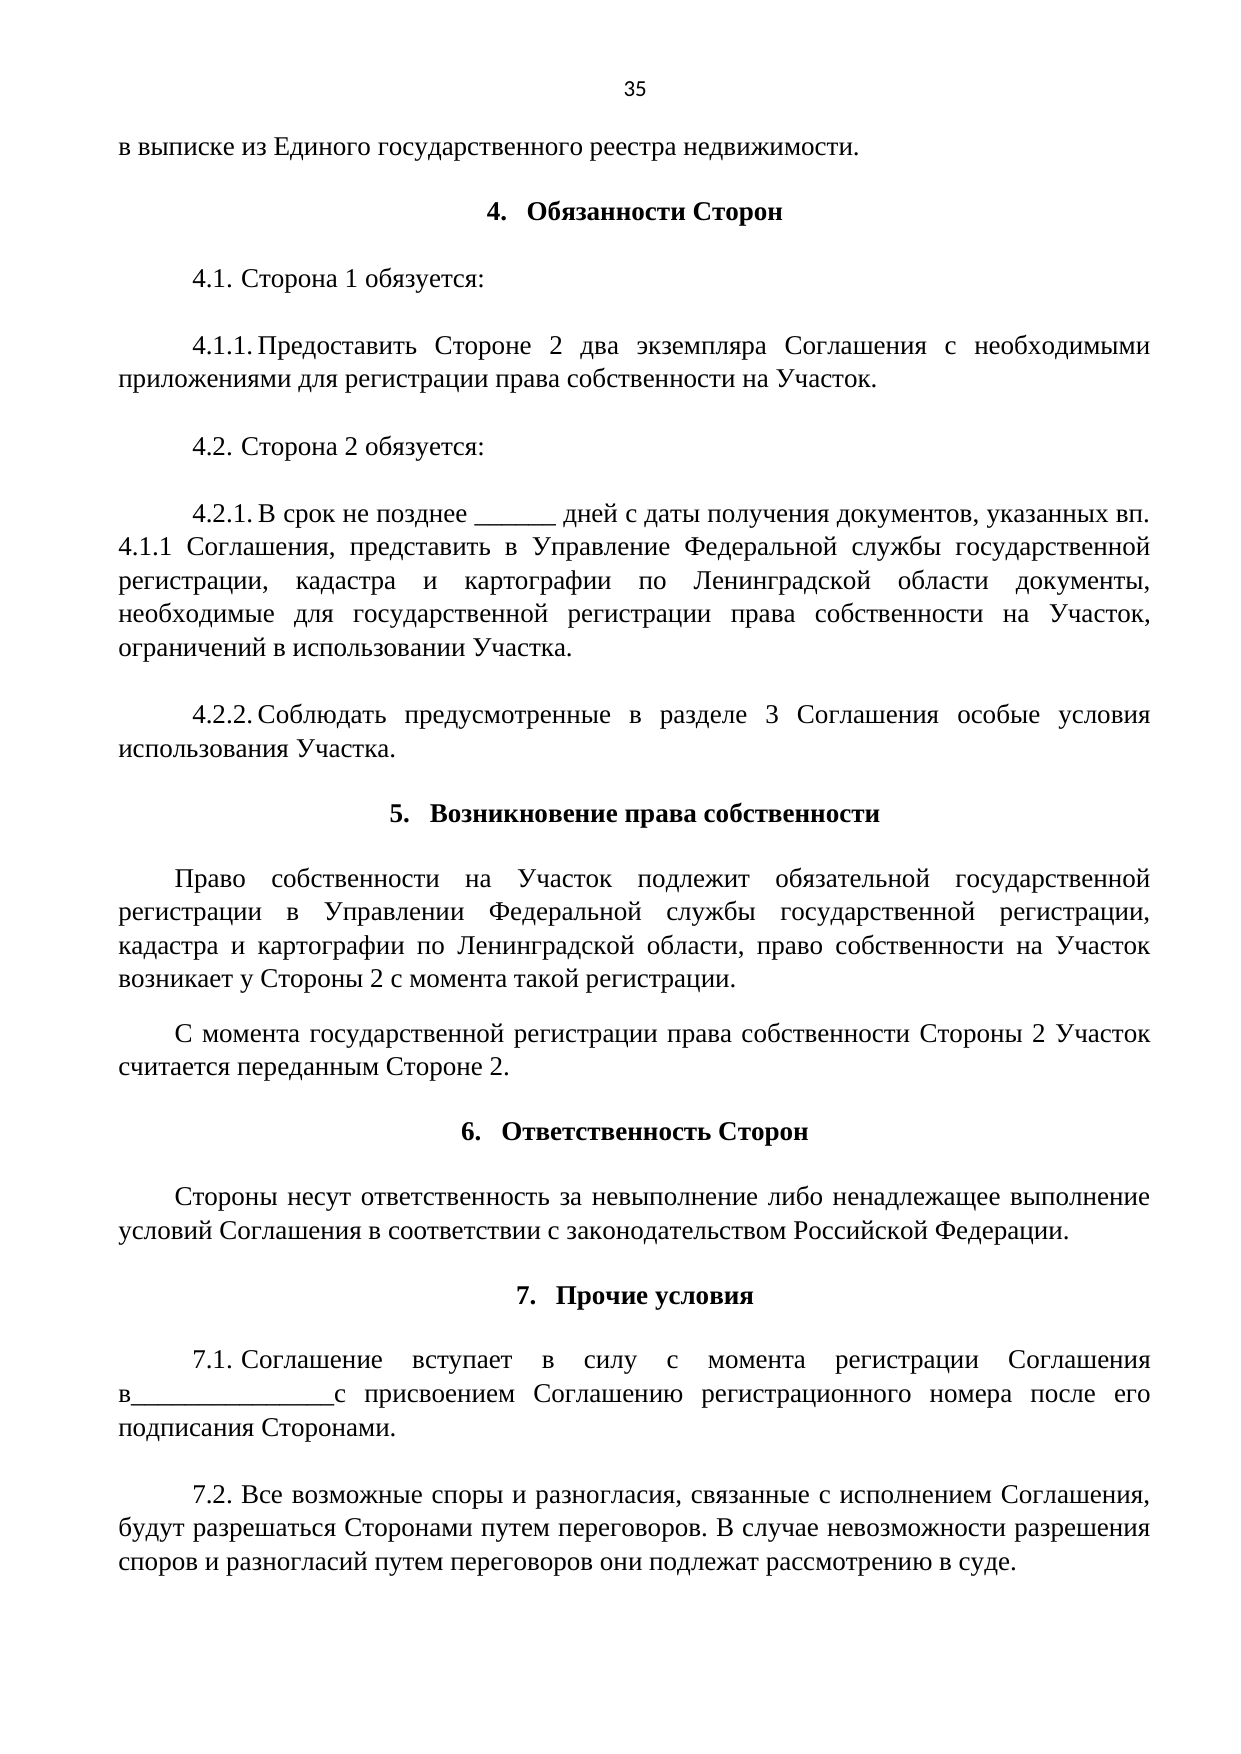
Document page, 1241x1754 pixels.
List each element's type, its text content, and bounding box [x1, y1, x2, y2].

text Право собственности на Участок подлежит обязательной государственной регистрации в Управлении Федеральной службы государственной регистрации, кадастра и картографии по Ленинградской области, право собственности на Участок возникает у Стороны 2 с момента такой регистрации. [118, 862, 1152, 993]
list Возникновение права собственности [118, 797, 1152, 828]
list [118, 130, 1152, 161]
text Стороны несут ответственность за невыполнение либо ненадлежащее выполнение условий Соглашения в соответствии с законодательством Российской Федерации. [118, 1180, 1152, 1245]
list Все возможные споры и разногласия, связанные с исполнением Соглашения, будут разрешаться Сторонами путем переговоров. В случае невозможности разрешения споров и разногласий путем переговоров они подлежат рассмотрению в суде. [118, 1478, 1152, 1576]
list Предоставить Стороне 2 два экземпляра Соглашения с необходимыми приложениями для регистрации права собственности на Участок. [118, 329, 1152, 394]
list Сторона 1 обязуется: [118, 262, 1152, 293]
list Прочие условия [118, 1279, 1152, 1310]
list Обязанности Сторон [118, 195, 1152, 226]
list Сторона 2 обязуется: [118, 430, 1152, 461]
list Ответственность Сторон [118, 1115, 1152, 1146]
list Соглашение вступает в силу с момента регистрации Соглашения в_______________с присвоением Соглашению регистрационного номера после его подписания Сторонами. [118, 1344, 1152, 1442]
list В срок не позднее ______ дней с даты получения документов, указанных вп. 4.1.1 Соглашения, представить в Управление Федеральной службы государственной регистрации, кадастра и картографии по Ленинградской области документы, необходимые для государственной регистрации права собственности на Участок, ограничений в использовании Участка. [118, 497, 1152, 662]
list Соблюдать предусмотренные в разделе 3 Соглашения особые условия использования Участка. [118, 698, 1152, 763]
text С момента государственной регистрации права собственности Стороны 2 Участок считается переданным Стороне 2. [118, 1017, 1152, 1081]
